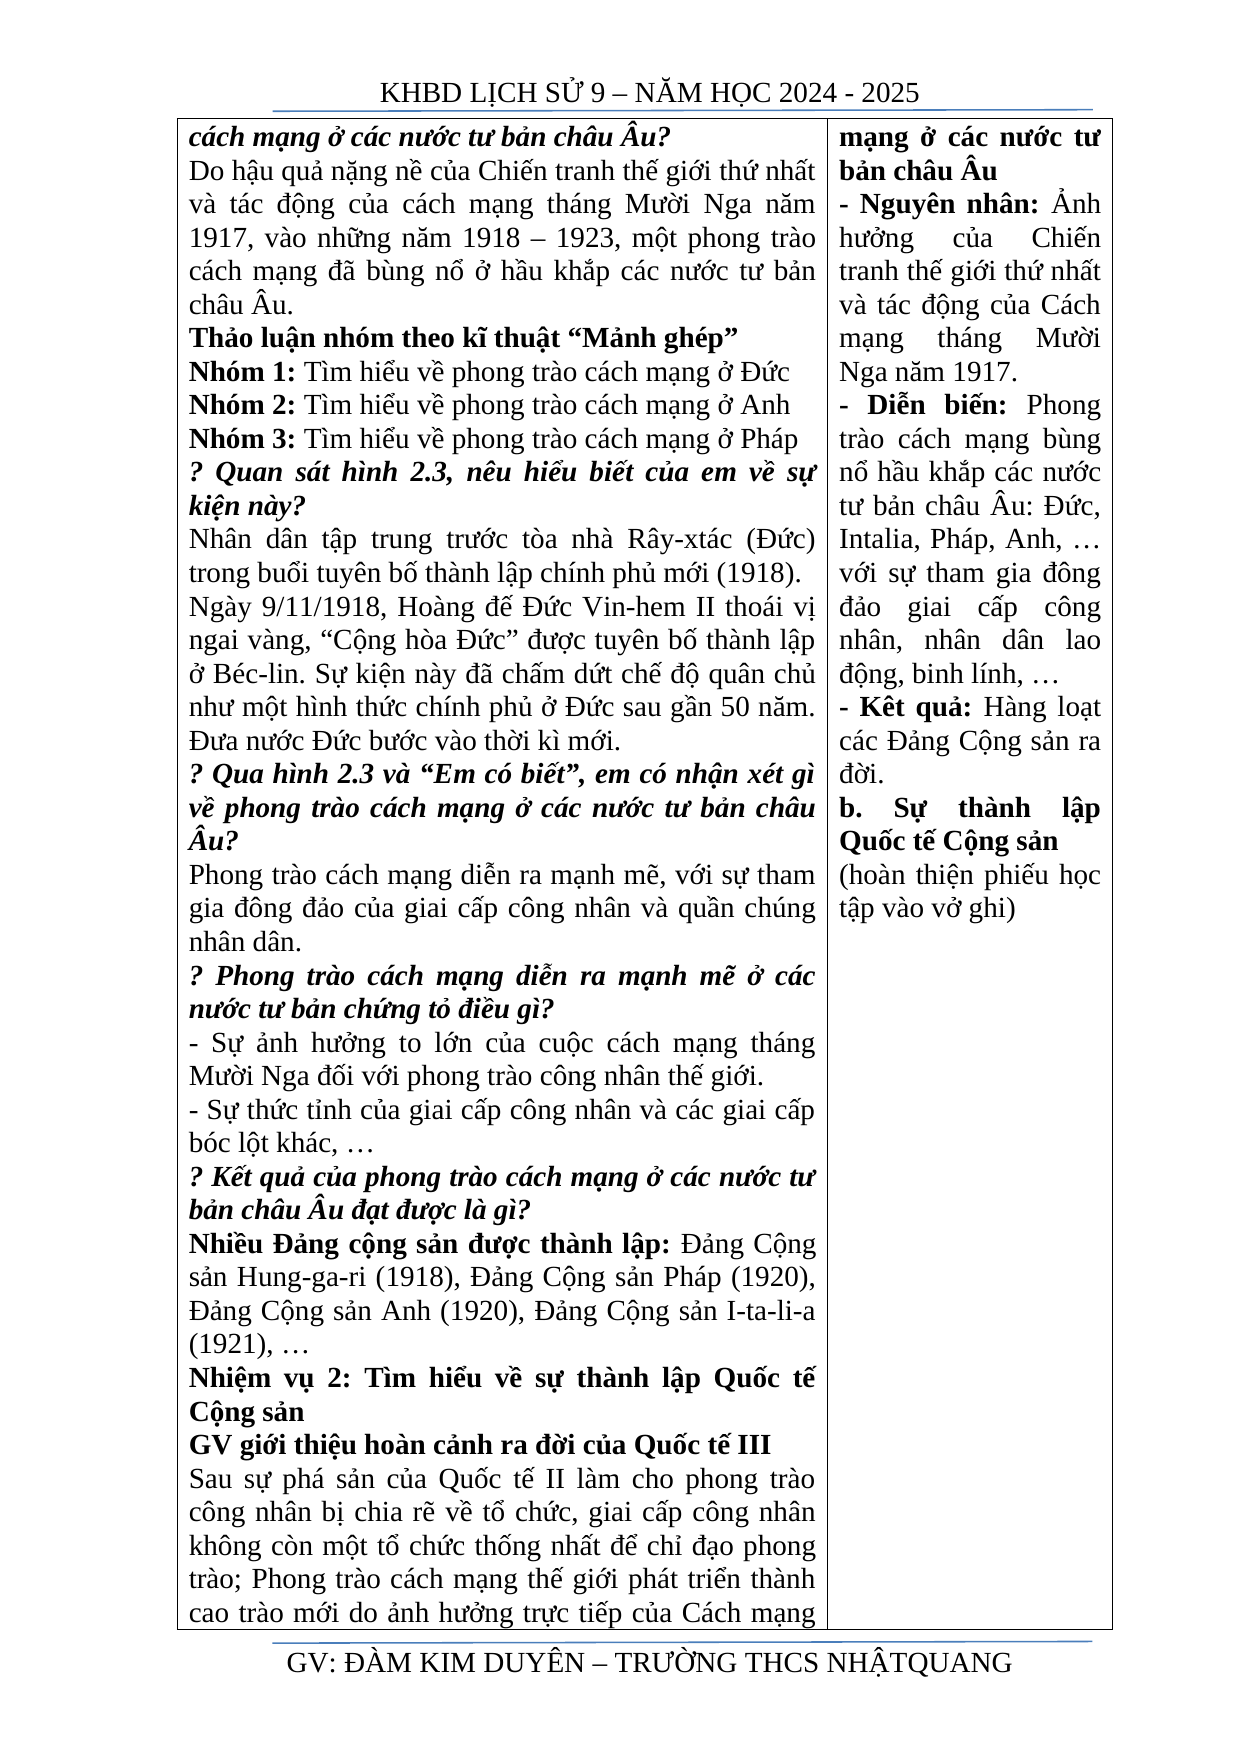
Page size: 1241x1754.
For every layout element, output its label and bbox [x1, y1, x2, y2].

table_cell [178, 119, 827, 1628]
table_cell [828, 119, 1112, 1628]
